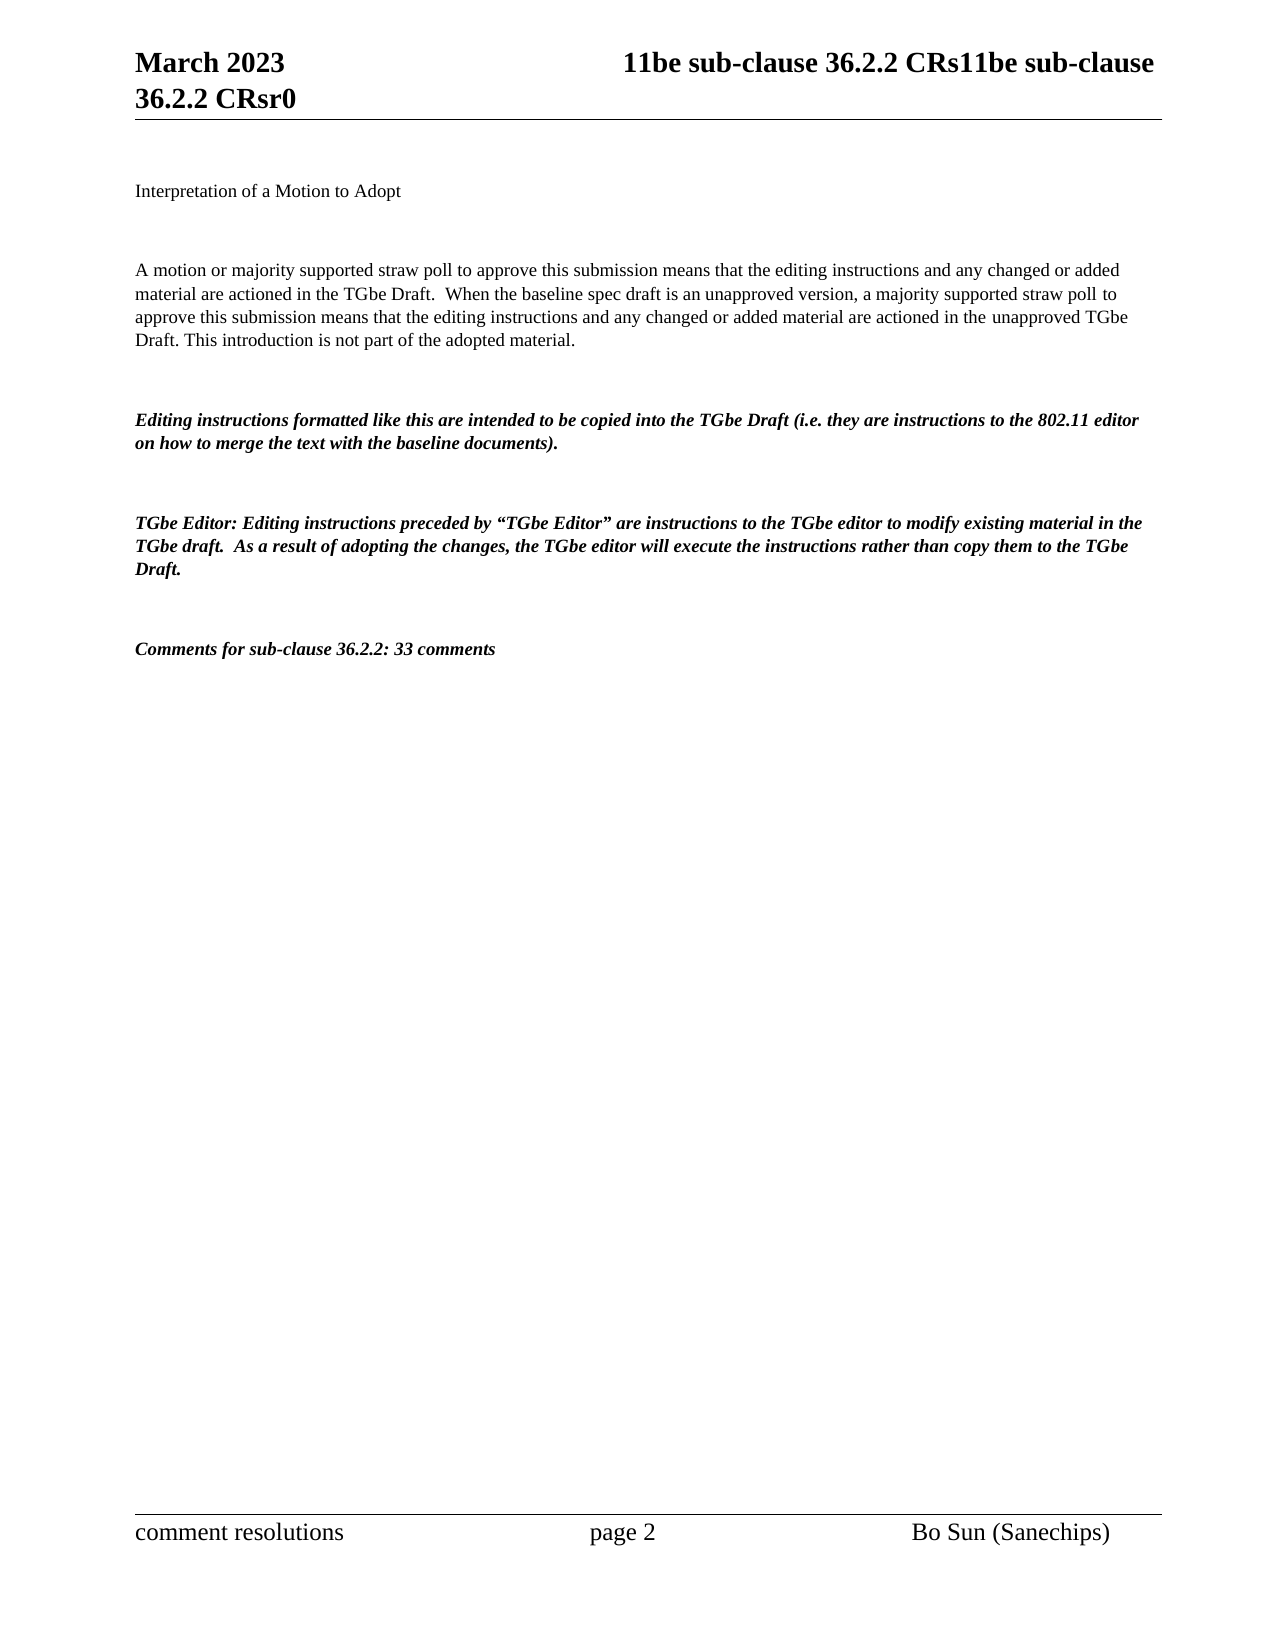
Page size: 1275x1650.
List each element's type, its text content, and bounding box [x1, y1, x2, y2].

text A motion or majority supported straw poll to approve this submission means that the editing instructions and any changed or added material are actioned in the TGbe Draft. When the baseline spec draft is an unapproved version, a majority supported straw poll to approve this submission means that the editing instructions and any changed or added material are actioned in the unapproved TGbe Draft. This introduction is not part of the adopted material. [135, 259, 1162, 351]
text Interpretation of a Motion to Adopt [135, 179, 1162, 201]
text TGbe Editor: Editing instructions preceded by “TGbe Editor” are instructions to the TGbe editor to modify existing material in the TGbe draft. As a result of adopting the changes, the TGbe editor will execute the instructions rather than copy them to the TGbe Draft. [135, 512, 1162, 580]
text Comments for sub-clause 36.2.2: 33 comments [135, 638, 1162, 660]
text Editing instructions formatted like this are intended to be copied into the TGbe Draft (i.e. they are instructions to the 802.11 editor on how to merge the text with the baseline documents). [135, 409, 1162, 454]
